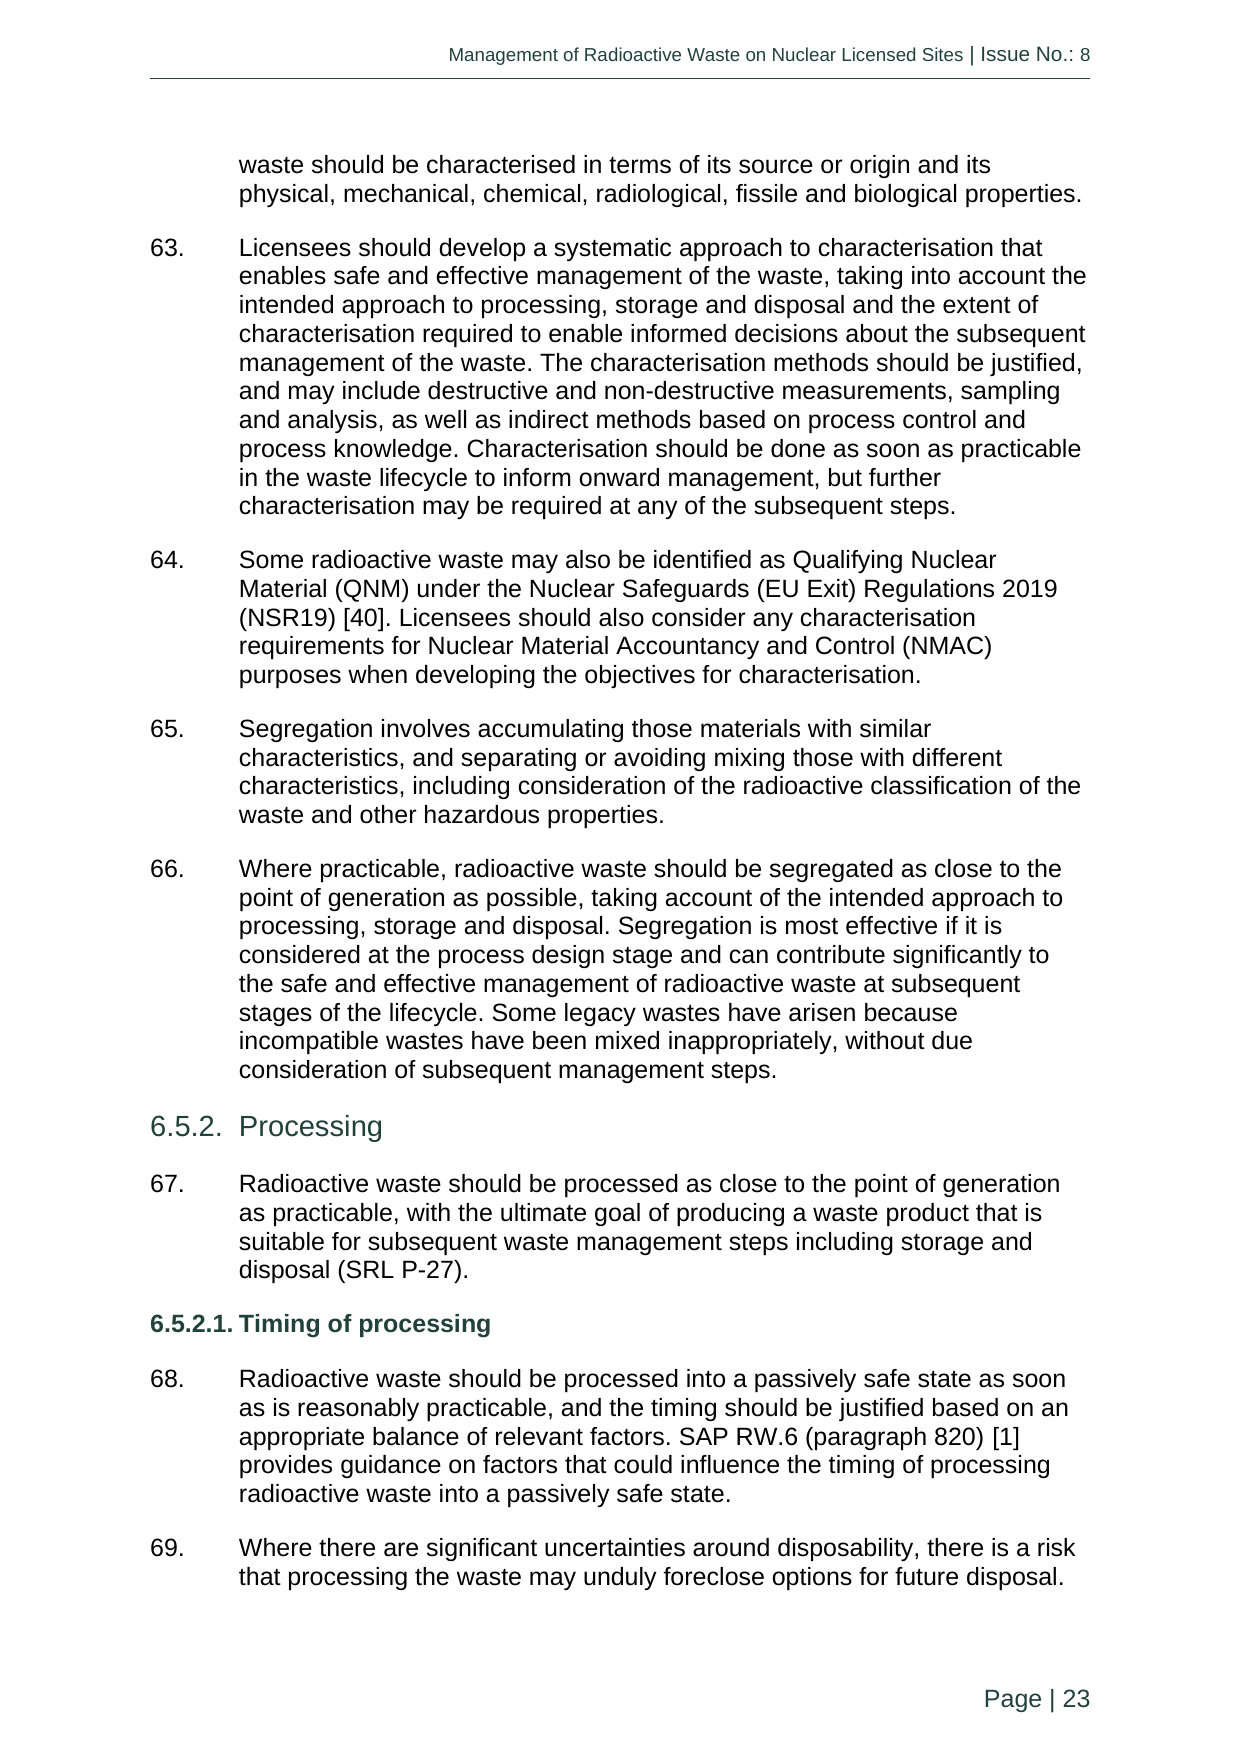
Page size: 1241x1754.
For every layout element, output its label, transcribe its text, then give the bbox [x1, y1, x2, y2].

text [150, 1533, 1090, 1590]
text Radioactive waste should be processed into a passively safe state as soon as is reasonably practicable, and the timing should be justified based on an appropriate balance of relevant factors. SAP RW.6 (paragraph 820) provides guidance on factors that could influence the timing of processing radioactive waste into a passively safe state. [150, 1364, 1090, 1508]
text Where practicable, radioactive waste should be segregated as close to the point of generation as possible, taking account of the intended approach to processing, storage and disposal. Segregation is most effective if it is considered at the process design stage and can contribute significantly to the safe and effective management of radioactive waste at subsequent stages of the lifecycle. Some legacy wastes have arisen because incompatible wastes have been mixed inappropriately, without due consideration of subsequent management steps. [150, 854, 1090, 1084]
text Some radioactive waste may also be identified as Qualifying Nuclear Material (QNM) under the Nuclear Safeguards (EU Exit) Regulations 2019 (NSR19). Licensees should also consider any characterisation requirements for Nuclear Material Accountancy and Control (NMAC) purposes when developing the objectives for characterisation. [150, 545, 1090, 689]
subtitle Timing of processing [150, 1309, 1090, 1338]
subtitle Processing [150, 1109, 1090, 1142]
text Segregation involves accumulating those materials with similar characteristics, and separating or avoiding mixing those with different characteristics, including consideration of the radioactive classification of the waste and other hazardous properties. [150, 714, 1090, 829]
text Licensees should develop a systematic approach to characterisation that enables safe and effective management of the waste, taking into account the intended approach to processing, storage and disposal and the extent of characterisation required to enable informed decisions about the subsequent management of the waste. The characterisation methods should be justified, and may include destructive and non-destructive measurements, sampling and analysis, as well as indirect methods based on process control and process knowledge. Characterisation should be done as soon as practicable in the waste lifecycle to inform onward management, but further characterisation may be required at any of the subsequent steps. [150, 232, 1090, 520]
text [150, 150, 1090, 207]
text Radioactive waste should be processed as close to the point of generation as practicable, with the ultimate goal of producing a waste product that is suitable for subsequent waste management steps including storage and disposal (SRL P-27). [150, 1169, 1090, 1284]
